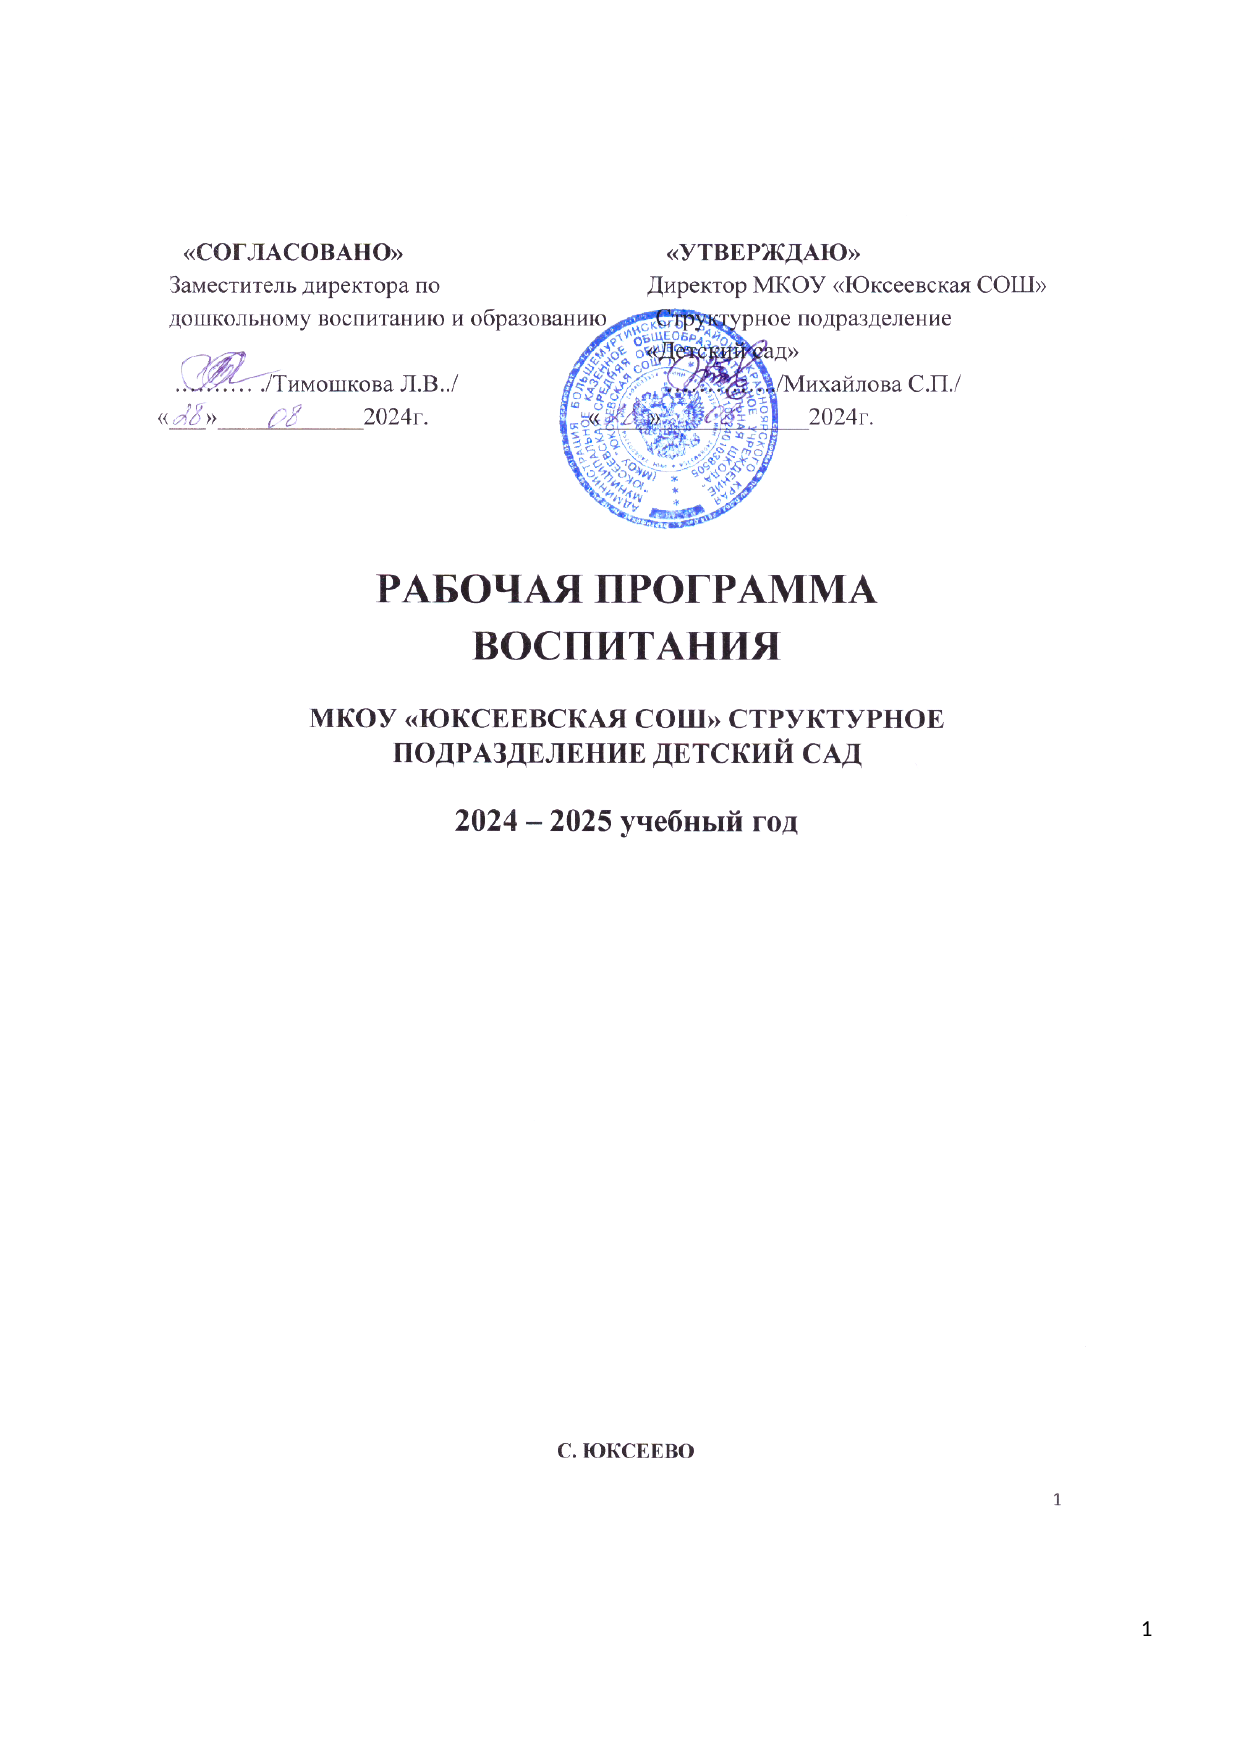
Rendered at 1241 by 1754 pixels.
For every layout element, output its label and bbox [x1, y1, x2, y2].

picture [103, 127, 1143, 1594]
